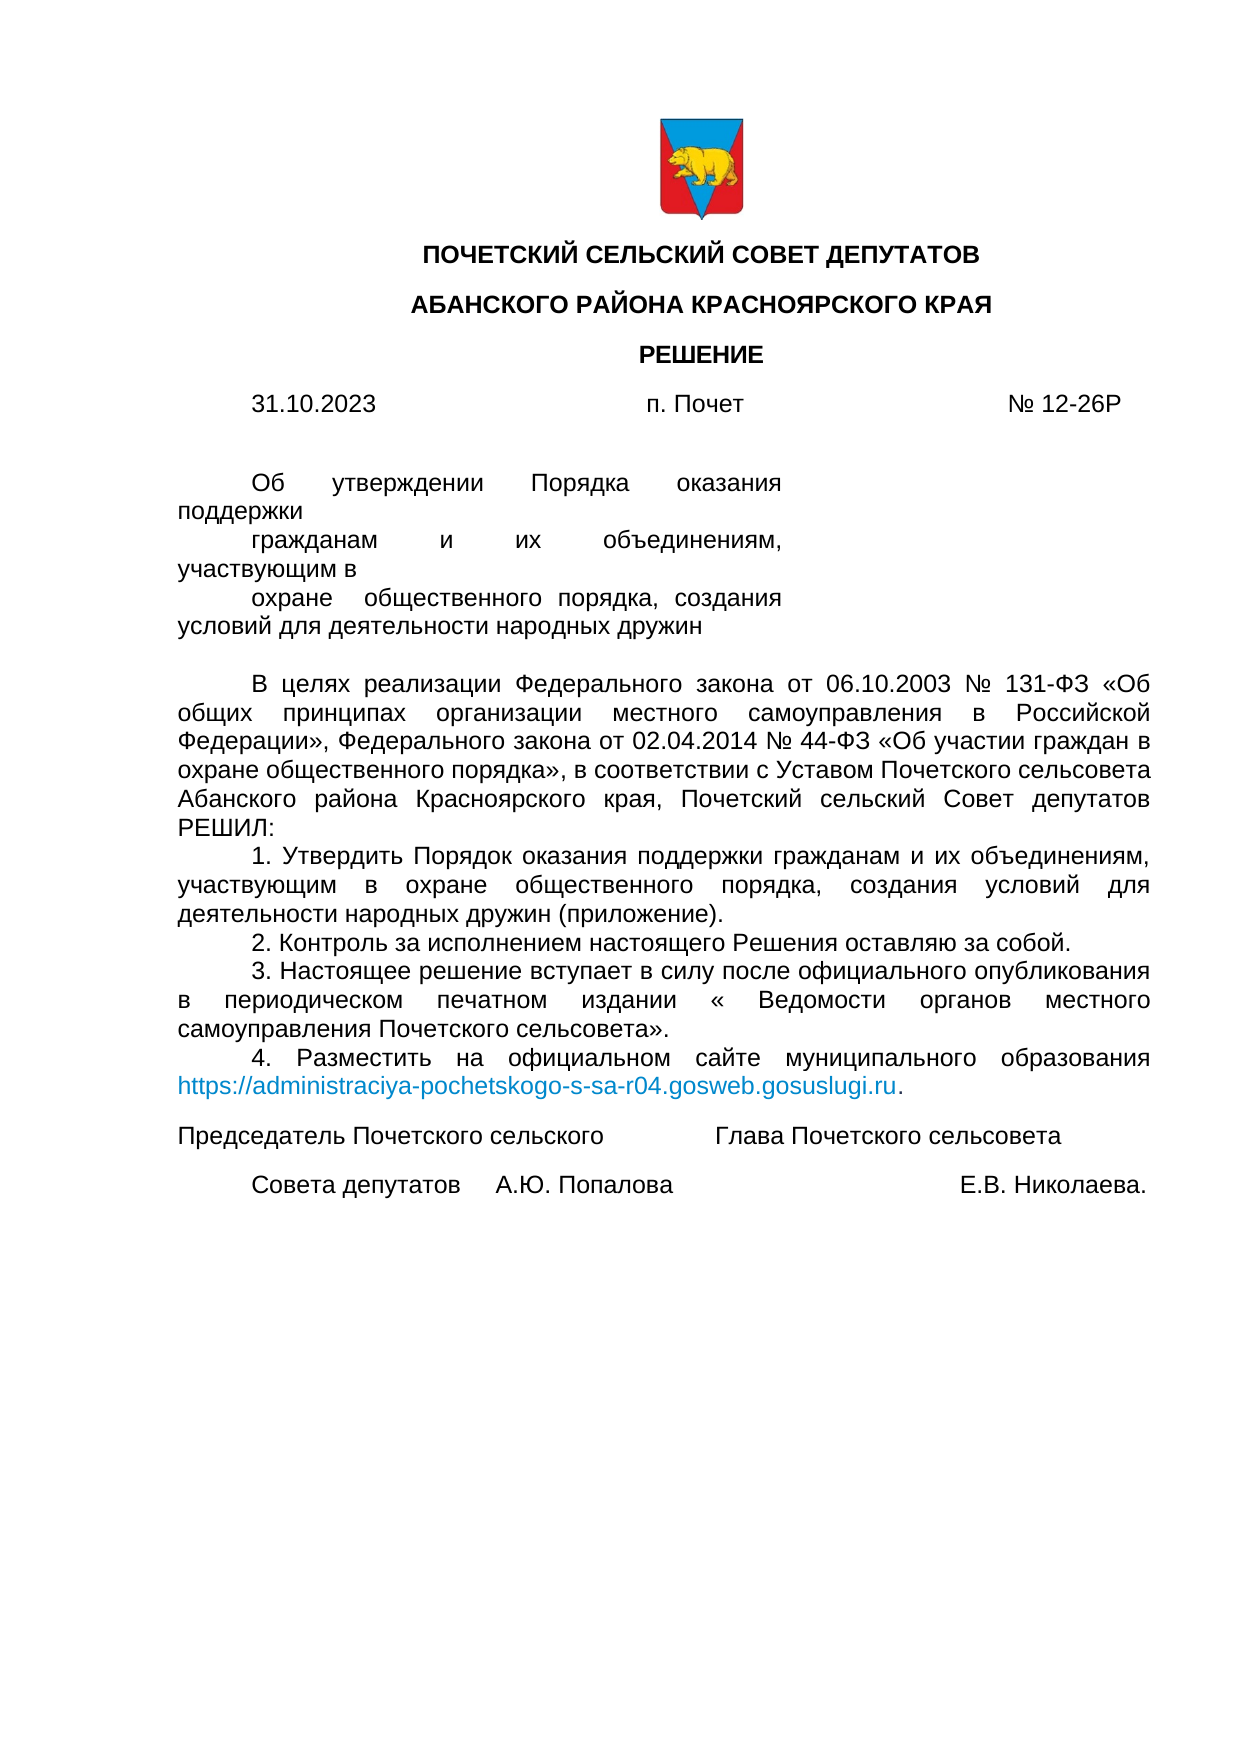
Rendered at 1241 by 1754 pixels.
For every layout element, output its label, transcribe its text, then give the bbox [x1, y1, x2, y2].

text 2. Контроль за исполнением настоящего Решения оставляю за собой. [177, 928, 1152, 956]
text 31.10.2023 п. Почет № 12-26Р [177, 389, 1152, 418]
text Совета депутатов А.Ю. Попалова Е.В. Николаева. [177, 1171, 1152, 1199]
text РЕШЕНИЕ [177, 340, 1152, 368]
text Об утверждении Порядка оказания поддержки [177, 468, 782, 525]
text Председатель Почетского сельского Глава Почетского сельсовета [177, 1121, 1152, 1150]
text 3. Настоящее решение вступает в силу после официального опубликования в периодическом печатном издании « Ведомости органов местного самоуправления Почетского сельсовета». [177, 956, 1152, 1043]
text В целях реализации Федерального закона от 06.10.2003 № 131-ФЗ «Об общих принципах организации местного самоуправления в Российской Федерации», Федерального закона от 02.04.2014 № 44-ФЗ «Об участии граждан в охране общественного порядка», в соответствии с Уставом Почетского сельсовета Абанского района Красноярского края, Почетский сельский Совет депутатов РЕШИЛ: [177, 669, 1152, 841]
text АБАНСКОГО РАЙОНА КРАСНОЯРСКОГО КРАЯ [177, 290, 1152, 319]
text охране общественного порядка, создания условий для деятельности народных дружин [177, 583, 782, 640]
text 4. Разместить на официальном сайте муниципального образования https://administraciya-pochetskogo-s-sa-r04.gosweb.gosuslugi.ru. [177, 1043, 1152, 1100]
text 1. Утвердить Порядок оказания поддержки гражданам и их объединениям, участвующим в охране общественного порядка, создания условий для деятельности народных дружин (приложение). [177, 841, 1152, 928]
text ПОЧЕТСКИЙ СЕЛЬСКИЙ СОВЕТ ДЕПУТАТОВ [177, 241, 1152, 269]
text гражданам и их объединениям, участвующим в [177, 525, 782, 583]
picture [659, 118, 744, 220]
